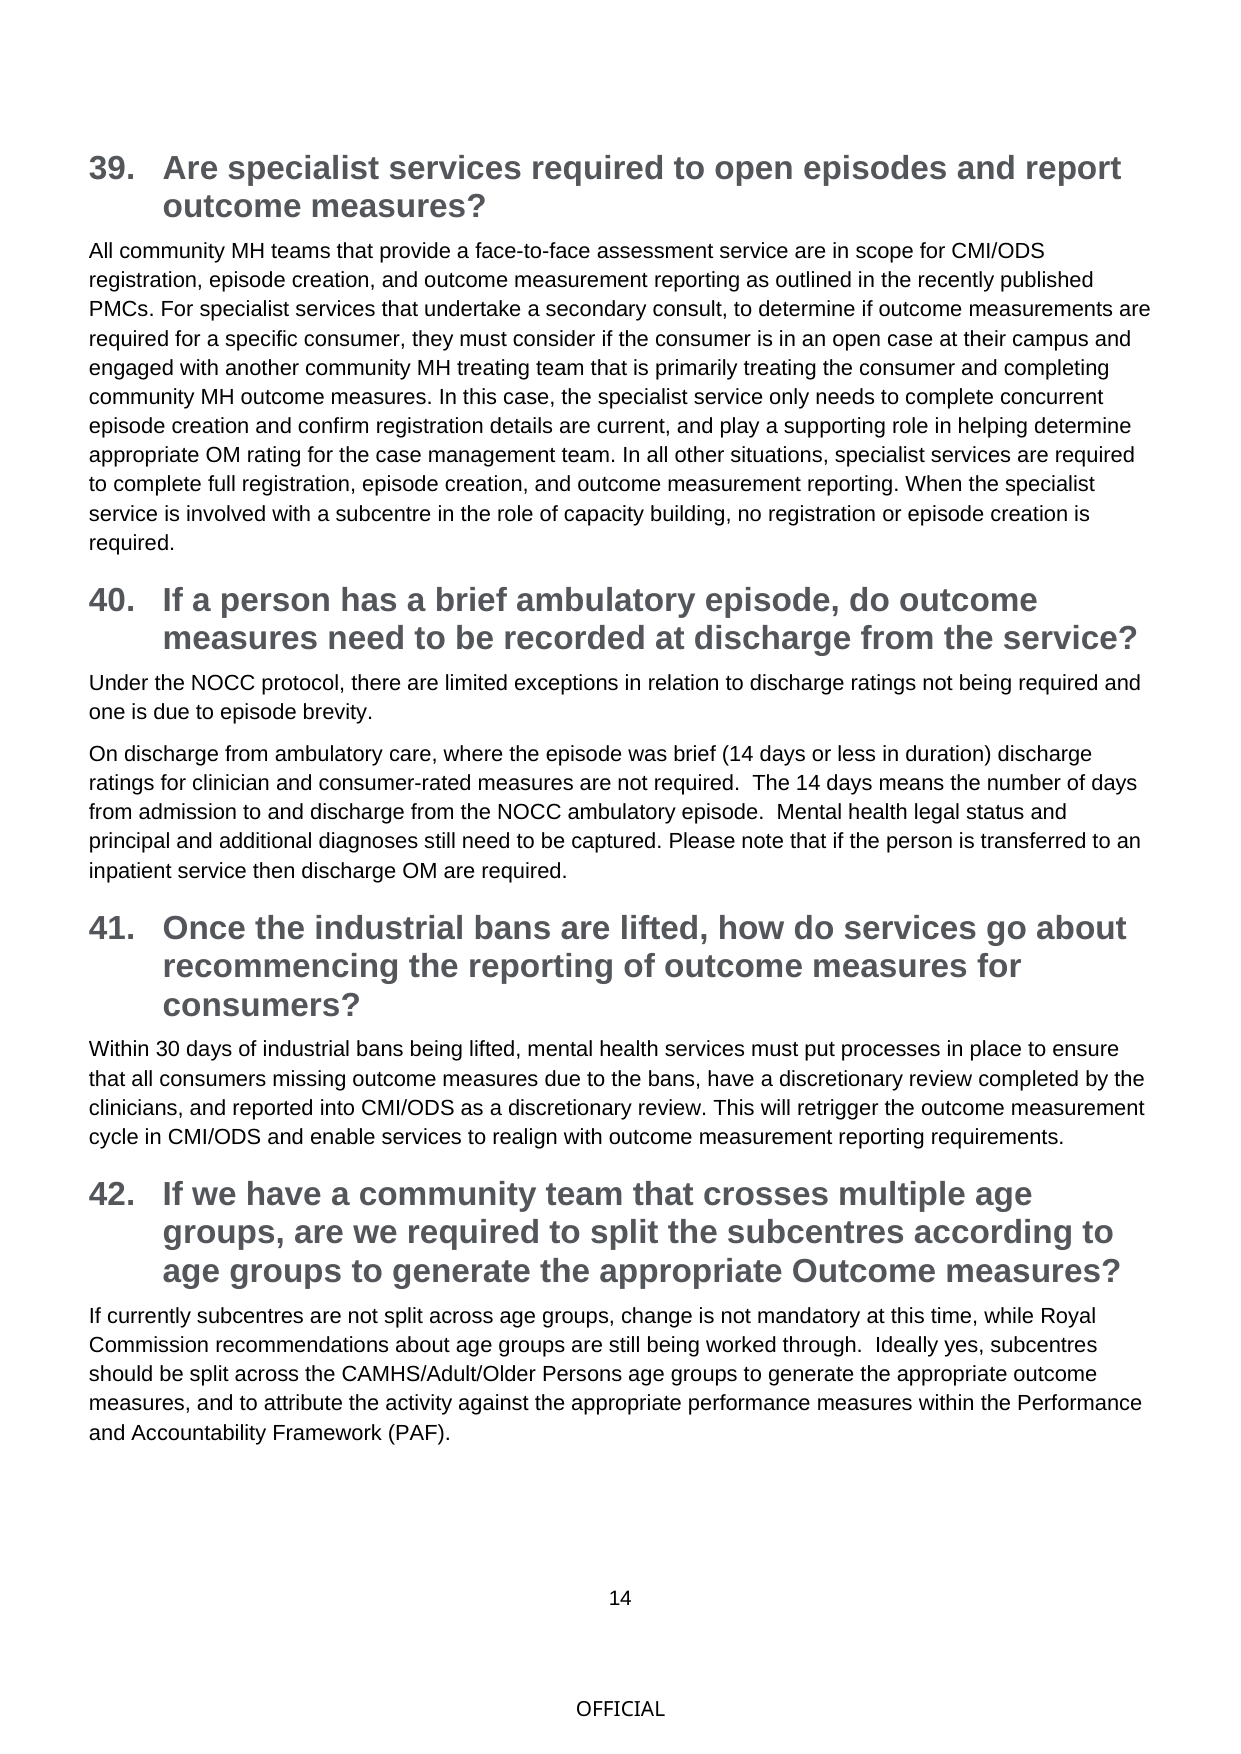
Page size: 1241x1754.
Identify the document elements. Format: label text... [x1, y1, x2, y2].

text All community MH teams that provide a face-to-face assessment service are in scope for CMI/ODS registration, episode creation, and outcome measurement reporting as outlined in the recently published PMCs. For specialist services that undertake a secondary consult, to determine if outcome measurements are required for a specific consumer, they must consider if the consumer is in an open case at their campus and engaged with another community MH treating team that is primarily treating the consumer and completing community MH outcome measures. In this case, the specialist service only needs to complete concurrent episode creation and confirm registration details are current, and play a supporting role in helping determine appropriate OM rating for the case management team. In all other situations, specialist services are required to complete full registration, episode creation, and outcome measurement reporting. When the specialist service is involved with a subcentre in the role of capacity building, no registration or episode creation is required. [89, 234, 1152, 555]
subtitle Are specialist services required to open episodes and report outcome measures? [89, 148, 1152, 224]
subtitle If we have a community team that crosses multiple age groups, are we required to split the subcentres according to age groups to generate the appropriate Outcome measures? [89, 1174, 1152, 1289]
text If currently subcentres are not split across age groups, change is not mandatory at this time, while Royal Commission recommendations about age groups are still being worked through. Ideally yes, subcentres should be split across the CAMHS/Adult/Older Persons age groups to generate the appropriate outcome measures, and to attribute the activity against the appropriate performance measures within the Performance and Accountability Framework (PAF). [89, 1299, 1152, 1444]
text Under the NOCC protocol, there are limited exceptions in relation to discharge ratings not being required and one is due to episode brevity. [89, 666, 1152, 724]
text Within 30 days of industrial bans being lifted, mental health services must put processes in place to ensure that all consumers missing outcome measures due to the bans, have a discretionary review completed by the clinicians, and reported into CMI/ODS as a discretionary review. This will retrigger the outcome measurement cycle in CMI/ODS and enable services to realign with outcome measurement reporting requirements. [89, 1032, 1152, 1149]
subtitle Once the industrial bans are lifted, how do services go about recommencing the reporting of outcome measures for consumers? [89, 908, 1152, 1023]
subtitle If a person has a brief ambulatory episode, do outcome measures need to be recorded at discharge from the service? [89, 580, 1152, 657]
text On discharge from ambulatory care, where the episode was brief (14 days or less in duration) discharge ratings for clinician and consumer-rated measures are not required. The 14 days means the number of days from admission to and discharge from the NOCC ambulatory episode. Mental health legal status and principal and additional diagnoses still need to be captured. Please note that if the person is transferred to an inpatient service then discharge OM are required. [89, 737, 1152, 883]
